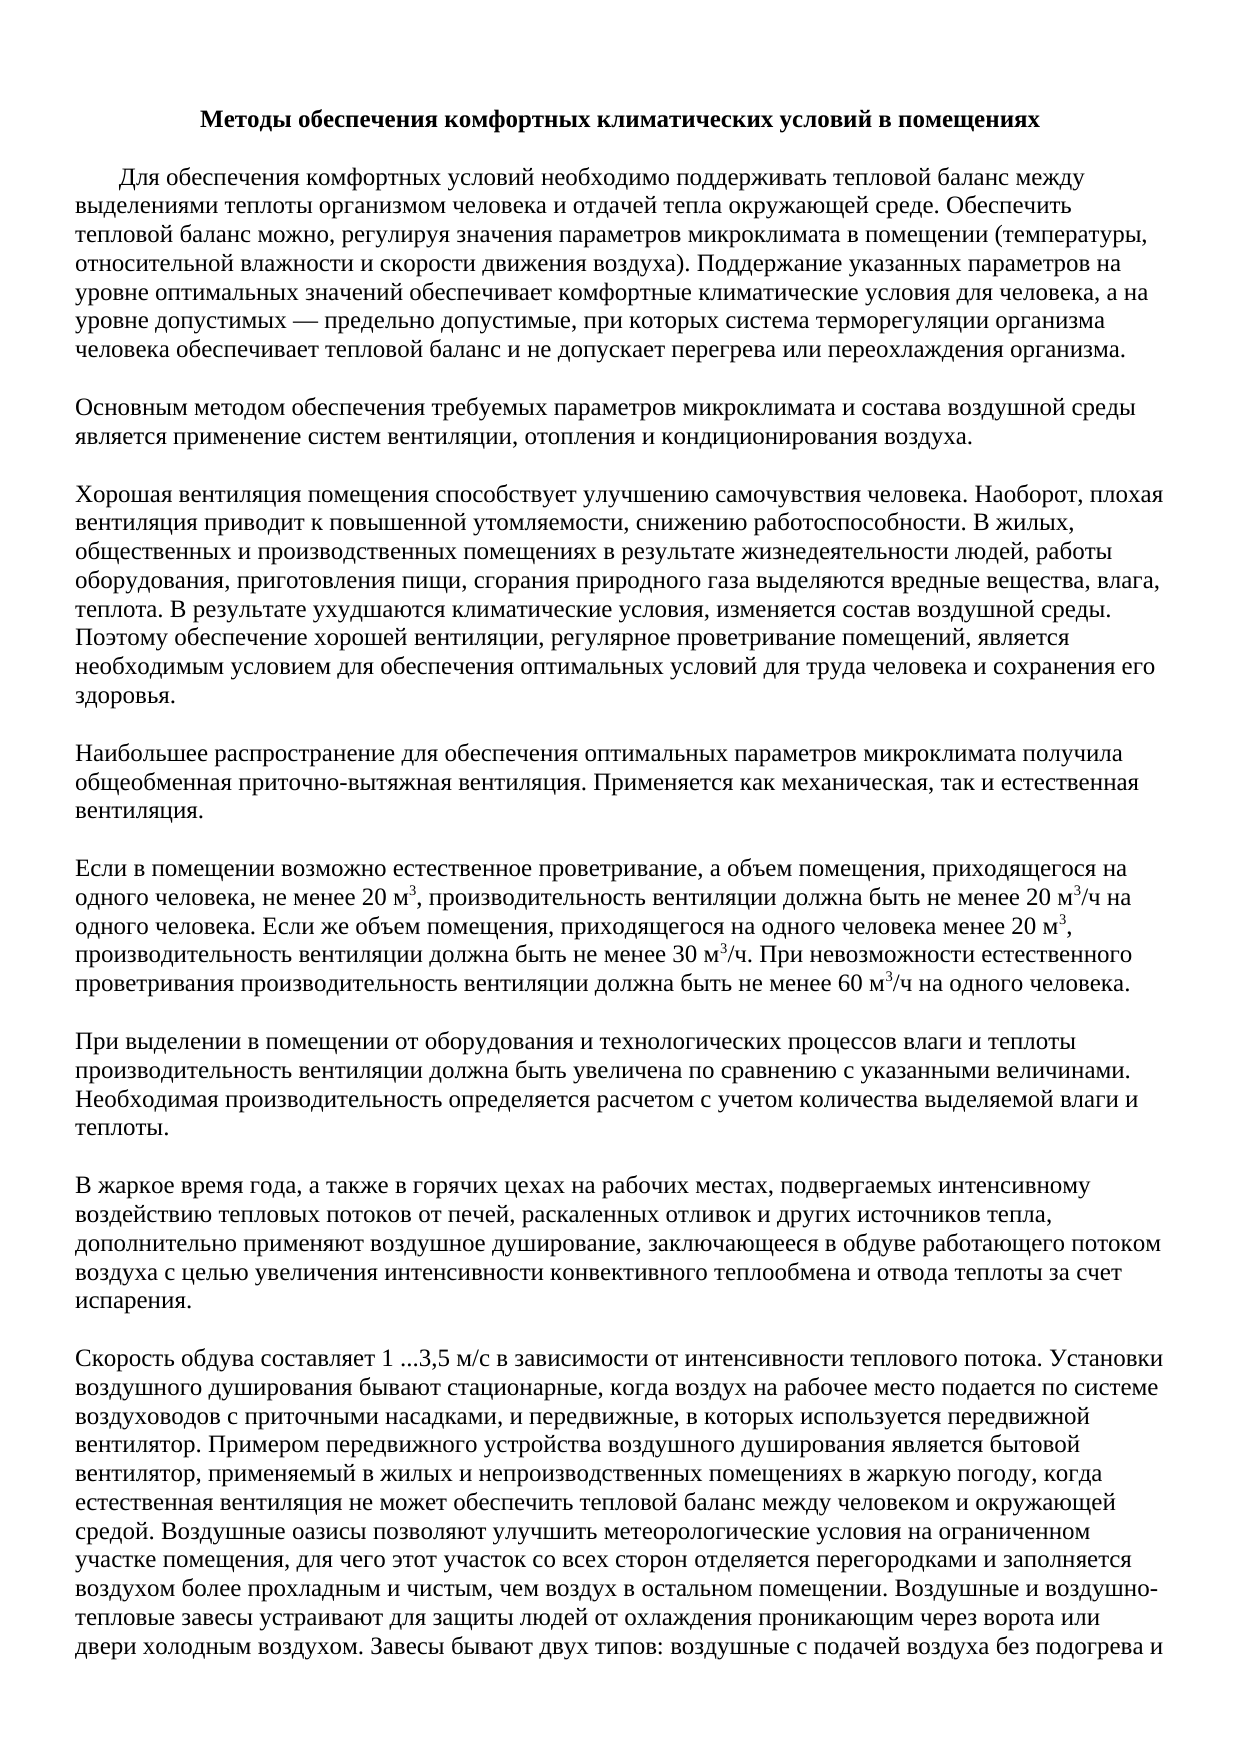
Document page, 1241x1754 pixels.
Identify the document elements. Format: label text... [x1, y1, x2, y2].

text Если в помещении возможно естественное проветривание, а объем помещения, приходящегося на одного человека, не менее 20 м3, производительность вентиляции должна быть не менее 20 м3/ч на одного человека. Если же объем помещения, приходящегося на одного человека менее 20 м3, производительность вентиляции должна быть не менее 30 м3/ч. При невозможности естественного проветривания производительность вентиляции должна быть не менее 60 м3/ч на одного человека. [75, 853, 1165, 997]
text Наибольшее распространение для обеспечения оптимальных параметров микроклимата получила общеобменная приточно-вытяжная вентиляция. Применяется как механическая, так и естественная вентиляция. [75, 738, 1165, 824]
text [75, 1343, 1165, 1659]
text Для обеспечения комфортных условий необходимо поддерживать тепловой баланс между выделениями теплоты организмом человека и отдачей тепла окружающей среде. Обеспечить тепловой баланс можно, регулируя значения параметров микроклимата в помещении (температуры, относительной влажности и скорости движения воздуха). Поддержание указанных параметров на уровне оптимальных значений обеспечивает комфортные климатические условия для человека, а на уровне допустимых — предельно допустимые, при которых система терморегуляции организма человека обеспечивает тепловой баланс и не допускает перегрева или переохлаждения организма. [75, 162, 1165, 363]
text Хорошая вентиляция помещения способствует улучшению самочувствия человека. Наоборот, плохая вентиляция приводит к повышенной утомляемости, снижению работоспособности. В жилых, общественных и производственных помещениях в результате жизнедеятельности людей, работы оборудования, приготовления пищи, сгорания природного газа выделяются вредные вещества, влага, теплота. В результате ухудшаются климатические условия, изменяется состав воздушной среды. Поэтому обеспечение хорошей вентиляции, регулярное проветривание помещений, является необходимым условием для обеспечения оптимальных условий для труда человека и сохранения его здоровья. [75, 479, 1165, 709]
text Методы обеспечения комфортных климатических условий в помещениях [75, 104, 1165, 132]
text При выделении в помещении от оборудования и технологических процессов влаги и теплоты производительность вентиляции должна быть увеличена по сравнению с указанными величинами. Необходимая производительность определяется расчетом с учетом количества выделяемой влаги и теплоты. [75, 1026, 1165, 1141]
text В жаркое время года, а также в горячих цехах на рабочих местах, подвергаемых интенсивному воздействию тепловых потоков от печей, раскаленных отливок и других источников тепла, дополнительно применяют воздушное душирование, заключающееся в обдуве работающего потоком воздуха с целью увеличения интенсивности конвективного теплообмена и отвода теплоты за счет испарения. [75, 1170, 1165, 1314]
text Основным методом обеспечения требуемых параметров микроклимата и состава воздушной среды является применение систем вентиляции, отопления и кондиционирования воздуха. [75, 392, 1165, 449]
